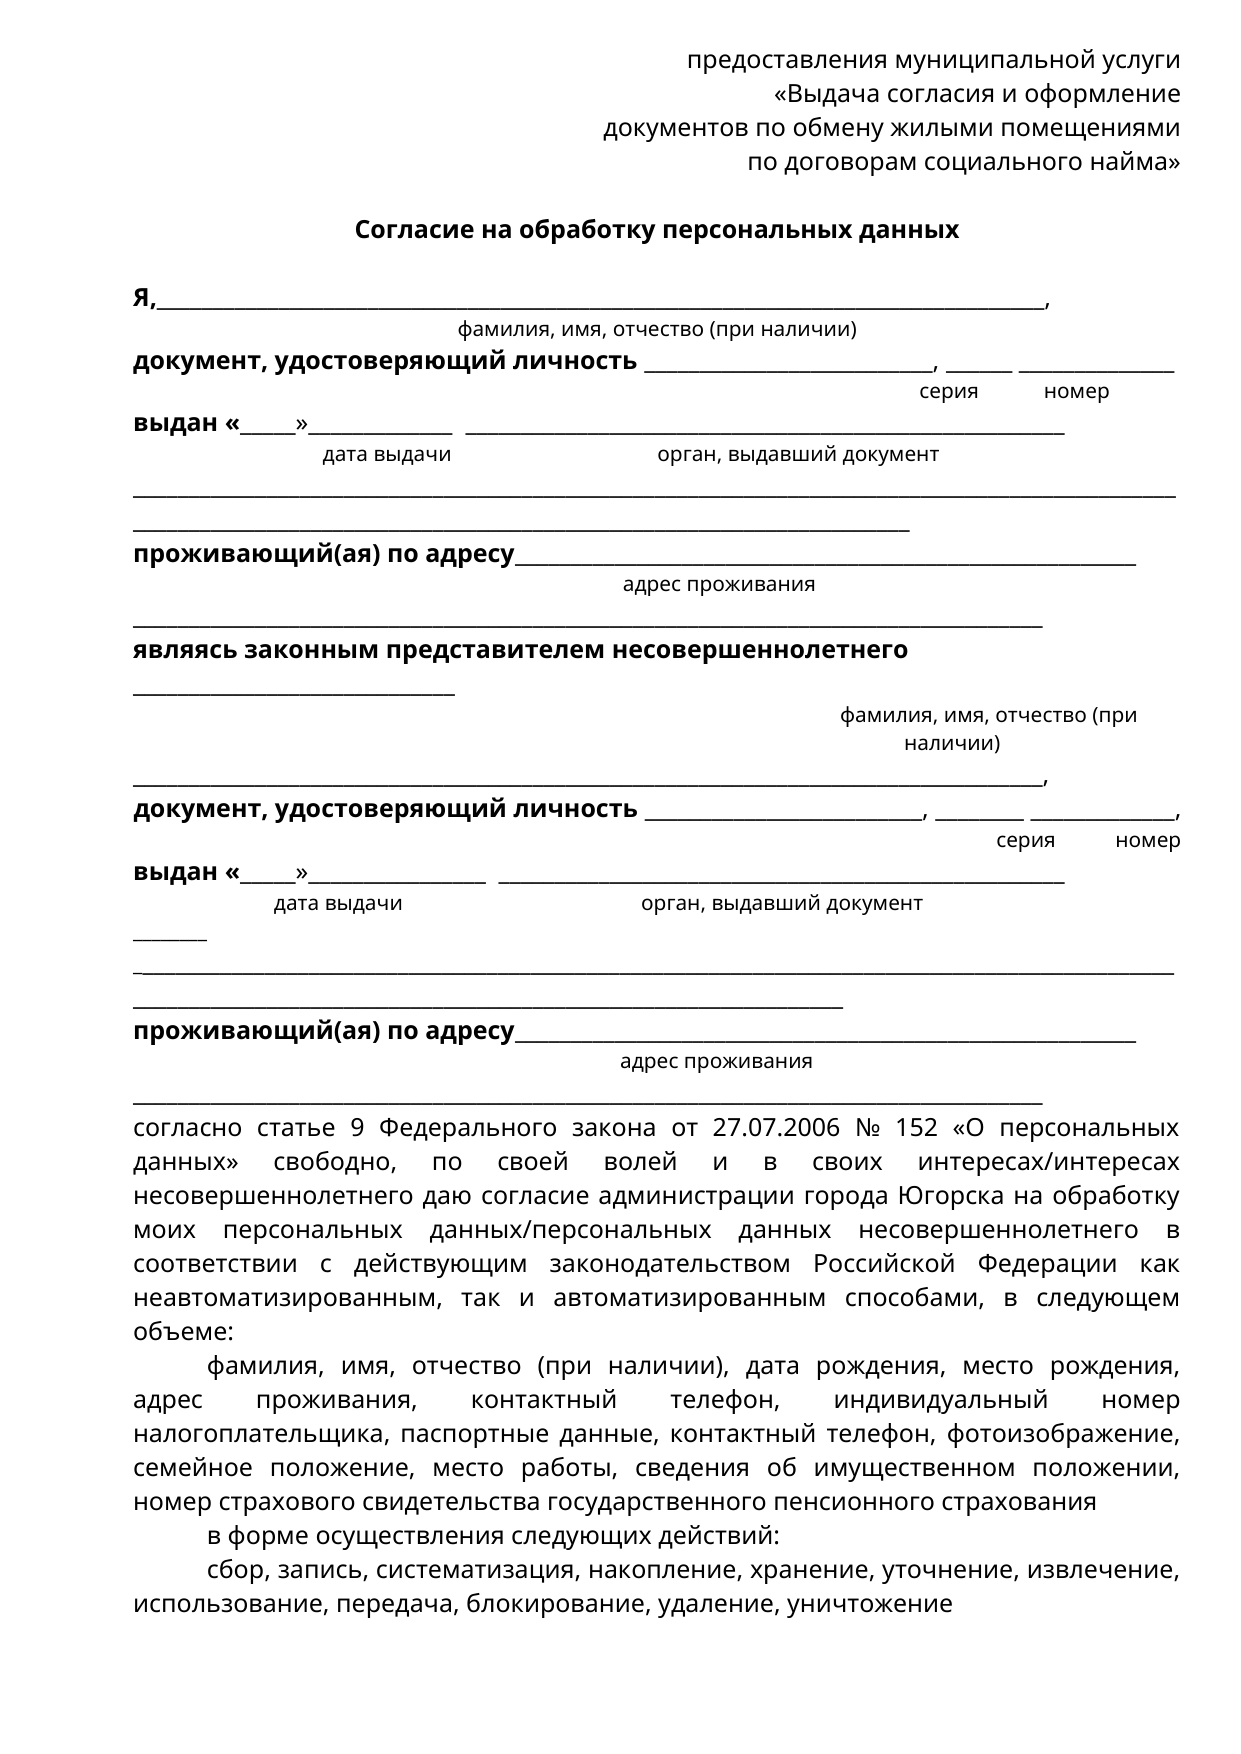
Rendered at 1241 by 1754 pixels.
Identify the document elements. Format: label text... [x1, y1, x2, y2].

text предоставления муниципальной услуги [133, 41, 1181, 75]
text фамилия, имя, отчество (при наличии), дата рождения, место рождения, адрес проживания, контактный телефон, индивидуальный номер налогоплательщика, паспортные данные, контактный телефон, фотоизображение, семейное положение, место работы, сведения об имущественном положении, номер страхового свидетельства государственного пенсионного страхования [133, 1348, 1181, 1518]
text дата выдачи орган, выдавший документ [133, 439, 1181, 467]
text фамилия, имя, отчество (при наличии) [133, 314, 1181, 342]
text проживающий(ая) по адресу________________________________________________________ [133, 1013, 1181, 1047]
text в форме осуществления следующих действий: [133, 1518, 1181, 1552]
text являясь законным представителем несовершеннолетнего _____________________________ [133, 632, 1181, 700]
text согласно статье 9 Федерального закона от 27.07.2006 № 152 «О персональных данных» свободно, по своей волей и в своих интересах/интересах несовершеннолетнего даю согласие администрации города Югорска на обработку моих персональных данных/персональных данных несовершеннолетнего в соответствии с действующим законодательством Российской Федерации как неавтоматизированным, так и автоматизированным способами, в следующем объеме: [133, 1109, 1181, 1348]
text адрес проживания [133, 1047, 1181, 1075]
text фамилия, имя, отчество (при наличии) [723, 700, 1181, 757]
text проживающий(ая) по адресу________________________________________________________ [133, 535, 1181, 569]
text «Выдача согласия и оформление [133, 75, 1181, 109]
text документ, удостоверяющий личность __________________________, ______ ______________ [133, 342, 1181, 376]
text ______________________________________________________________________________________________________________________________________________________________________ [133, 916, 1181, 1013]
text __________________________________________________________________________________ [133, 598, 1181, 632]
text __________________________________________________________________________________, [133, 757, 1181, 791]
text выдан «_____»_____________ ______________________________________________________ [133, 405, 1181, 439]
text сбор, запись, систематизация, накопление, хранение, уточнение, извлечение, использование, передача, блокирование, удаление, уничтожение [133, 1552, 1181, 1620]
text по договорам социального найма» [133, 143, 1181, 178]
text серия номер [870, 376, 1181, 405]
text документов по обмену жилыми помещениями [133, 109, 1181, 143]
text выдан «_____»________________ ___________________________________________________ [133, 853, 1181, 888]
text Я,________________________________________________________________________________, [133, 280, 1181, 314]
text ____________________________________________________________________________________________________________________________________________________________________ [133, 467, 1181, 535]
text документ, удостоверяющий личность _________________________, ________ _____________, серия номер [133, 791, 1181, 853]
text дата выдачи орган, выдавший документ [133, 888, 1181, 916]
text адрес проживания [133, 569, 1181, 598]
text __________________________________________________________________________________ [133, 1075, 1181, 1109]
text Согласие на обработку персональных данных [133, 212, 1181, 246]
